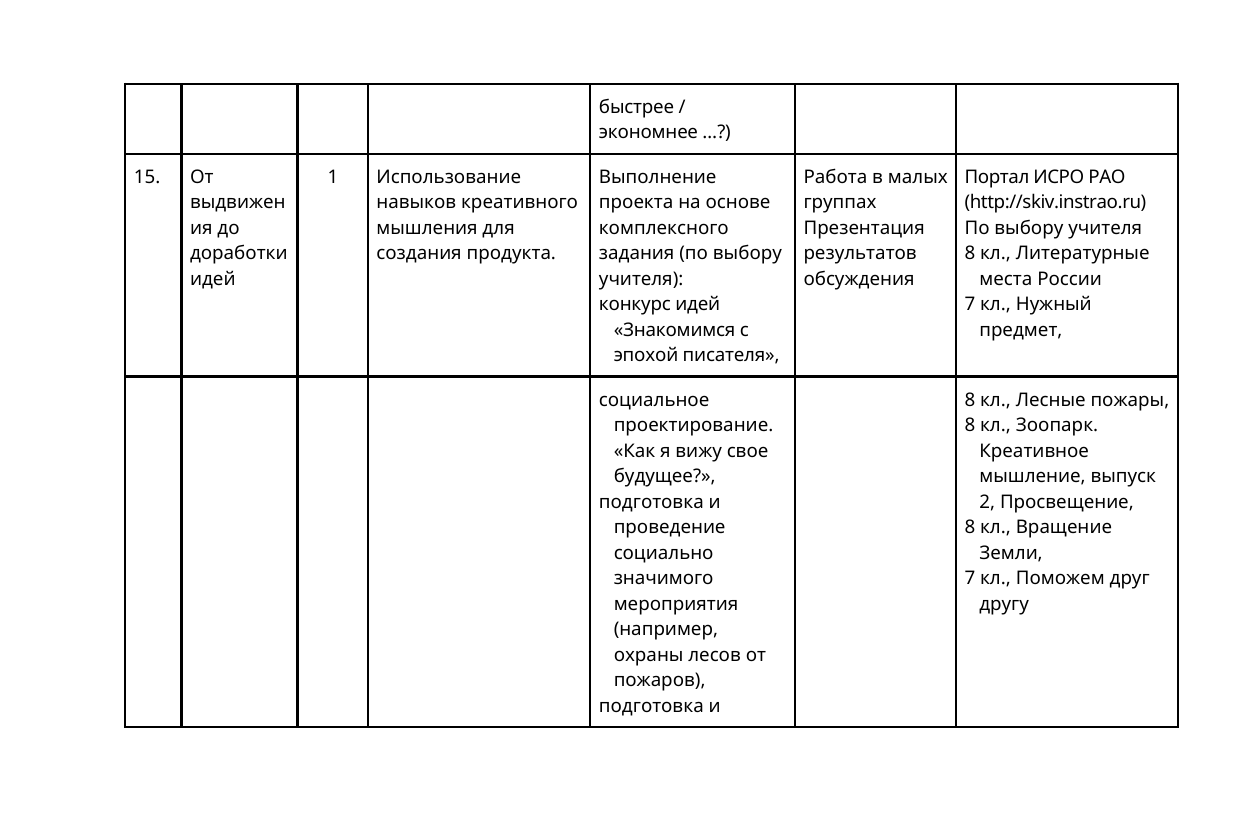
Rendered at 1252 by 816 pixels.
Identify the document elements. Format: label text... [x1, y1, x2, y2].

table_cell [957, 378, 1177, 726]
table_cell [183, 85, 296, 152]
table_cell Использование навыков креативного мышления для создания продукта. [369, 155, 589, 375]
table_cell [796, 85, 955, 152]
table_cell [369, 85, 589, 152]
table_cell 1 [299, 155, 367, 375]
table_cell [591, 378, 794, 726]
table_cell Работа в малых группах Презентация результатов обсуждения [796, 155, 955, 375]
table_cell 15. [126, 155, 180, 375]
table_cell [369, 378, 589, 726]
table_cell [299, 378, 367, 726]
table_cell От выдвижения до доработки идей [183, 155, 296, 375]
table_cell [183, 378, 296, 726]
table_cell [796, 378, 955, 726]
table_cell [957, 85, 1177, 152]
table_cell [591, 85, 794, 152]
table_cell [126, 85, 180, 152]
table_cell Выполнение проекта на основе комплексного задания (по выбору учителя): конкурс идей «Знакомимся с эпохой писателя», [591, 155, 794, 375]
table_cell Портал ИСРО РАО (http://skiv.instrao.ru) По выбору учителя 8 кл., Литературные места России 7 кл., Нужный предмет, [957, 155, 1177, 375]
table_cell [299, 85, 367, 152]
table_cell [126, 378, 180, 726]
